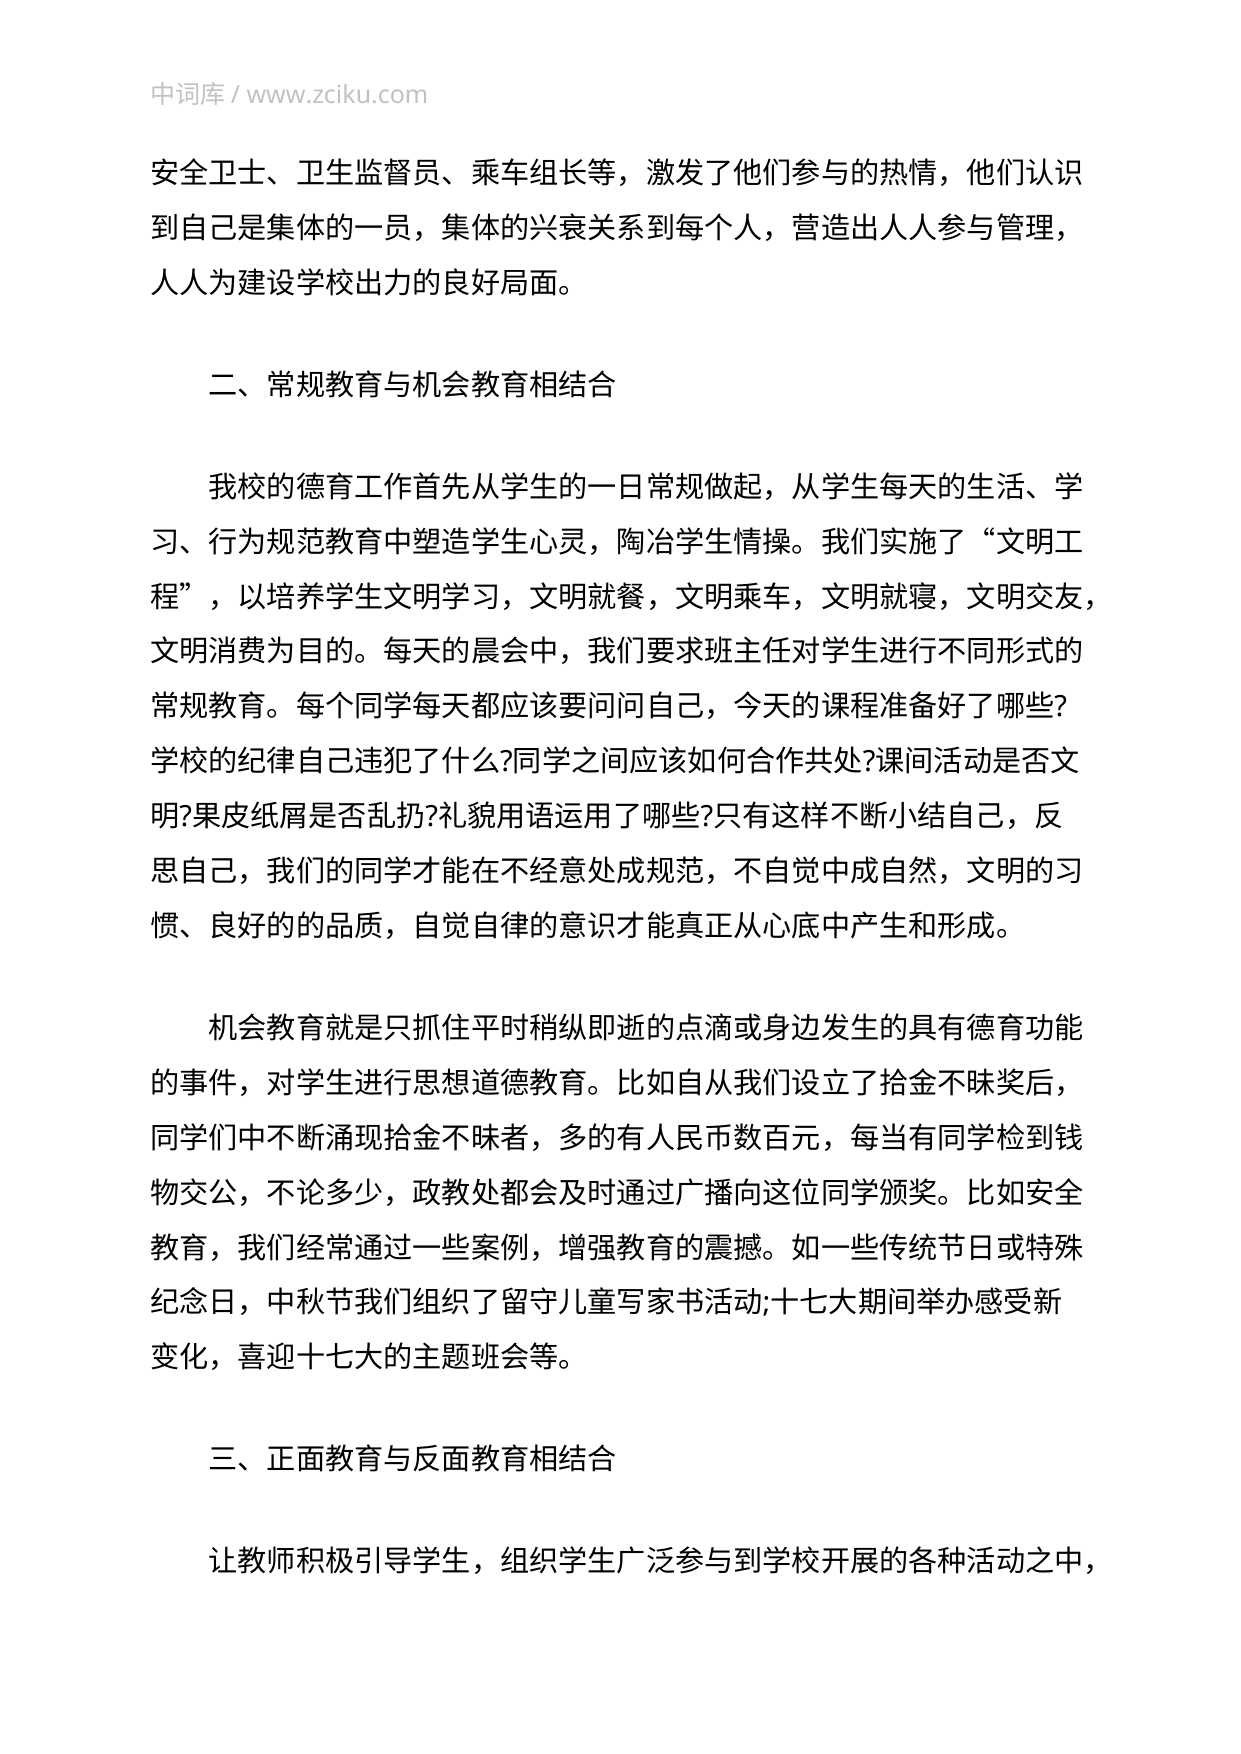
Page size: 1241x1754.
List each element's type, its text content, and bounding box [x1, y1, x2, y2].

text 我校的德育工作首先从学生的一日常规做起，从学生每天的生活、学习、行为规范教育中塑造学生心灵，陶冶学生情操。我们实施了“文明工程”，以培养学生文明学习，文明就餐，文明乘车，文明就寝，文明交友，文明消费为目的。每天的晨会中，我们要求班主任对学生进行不同形式的常规教育。每个同学每天都应该要问问自己，今天的课程准备好了哪些?学校的纪律自己违犯了什么?同学之间应该如何合作共处?课间活动是否文明?果皮纸屑是否乱扔?礼貌用语运用了哪些?只有这样不断小结自己，反思自己，我们的同学才能在不经意处成规范，不自觉中成自然，文明的习惯、良好的的品质，自觉自律的意识才能真正从心底中产生和形成。 [150, 463, 1090, 945]
text 三、正面教育与反面教育相结合 [150, 1436, 1090, 1478]
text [150, 150, 1090, 302]
text 二、常规教育与机会教育相结合 [150, 362, 1090, 404]
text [150, 1538, 1090, 1580]
text 机会教育就是只抓住平时稍纵即逝的点滴或身边发生的具有德育功能的事件，对学生进行思想道德教育。比如自从我们设立了拾金不昧奖后，同学们中不断涌现拾金不昧者，多的有人民币数百元，每当有同学检到钱物交公，不论多少，政教处都会及时通过广播向这位同学颁奖。比如安全教育，我们经常通过一些案例，增强教育的震撼。如一些传统节日或特殊纪念日，中秋节我们组织了留守儿童写家书活动;十七大期间举办感受新变化，喜迎十七大的主题班会等。 [150, 1004, 1090, 1376]
